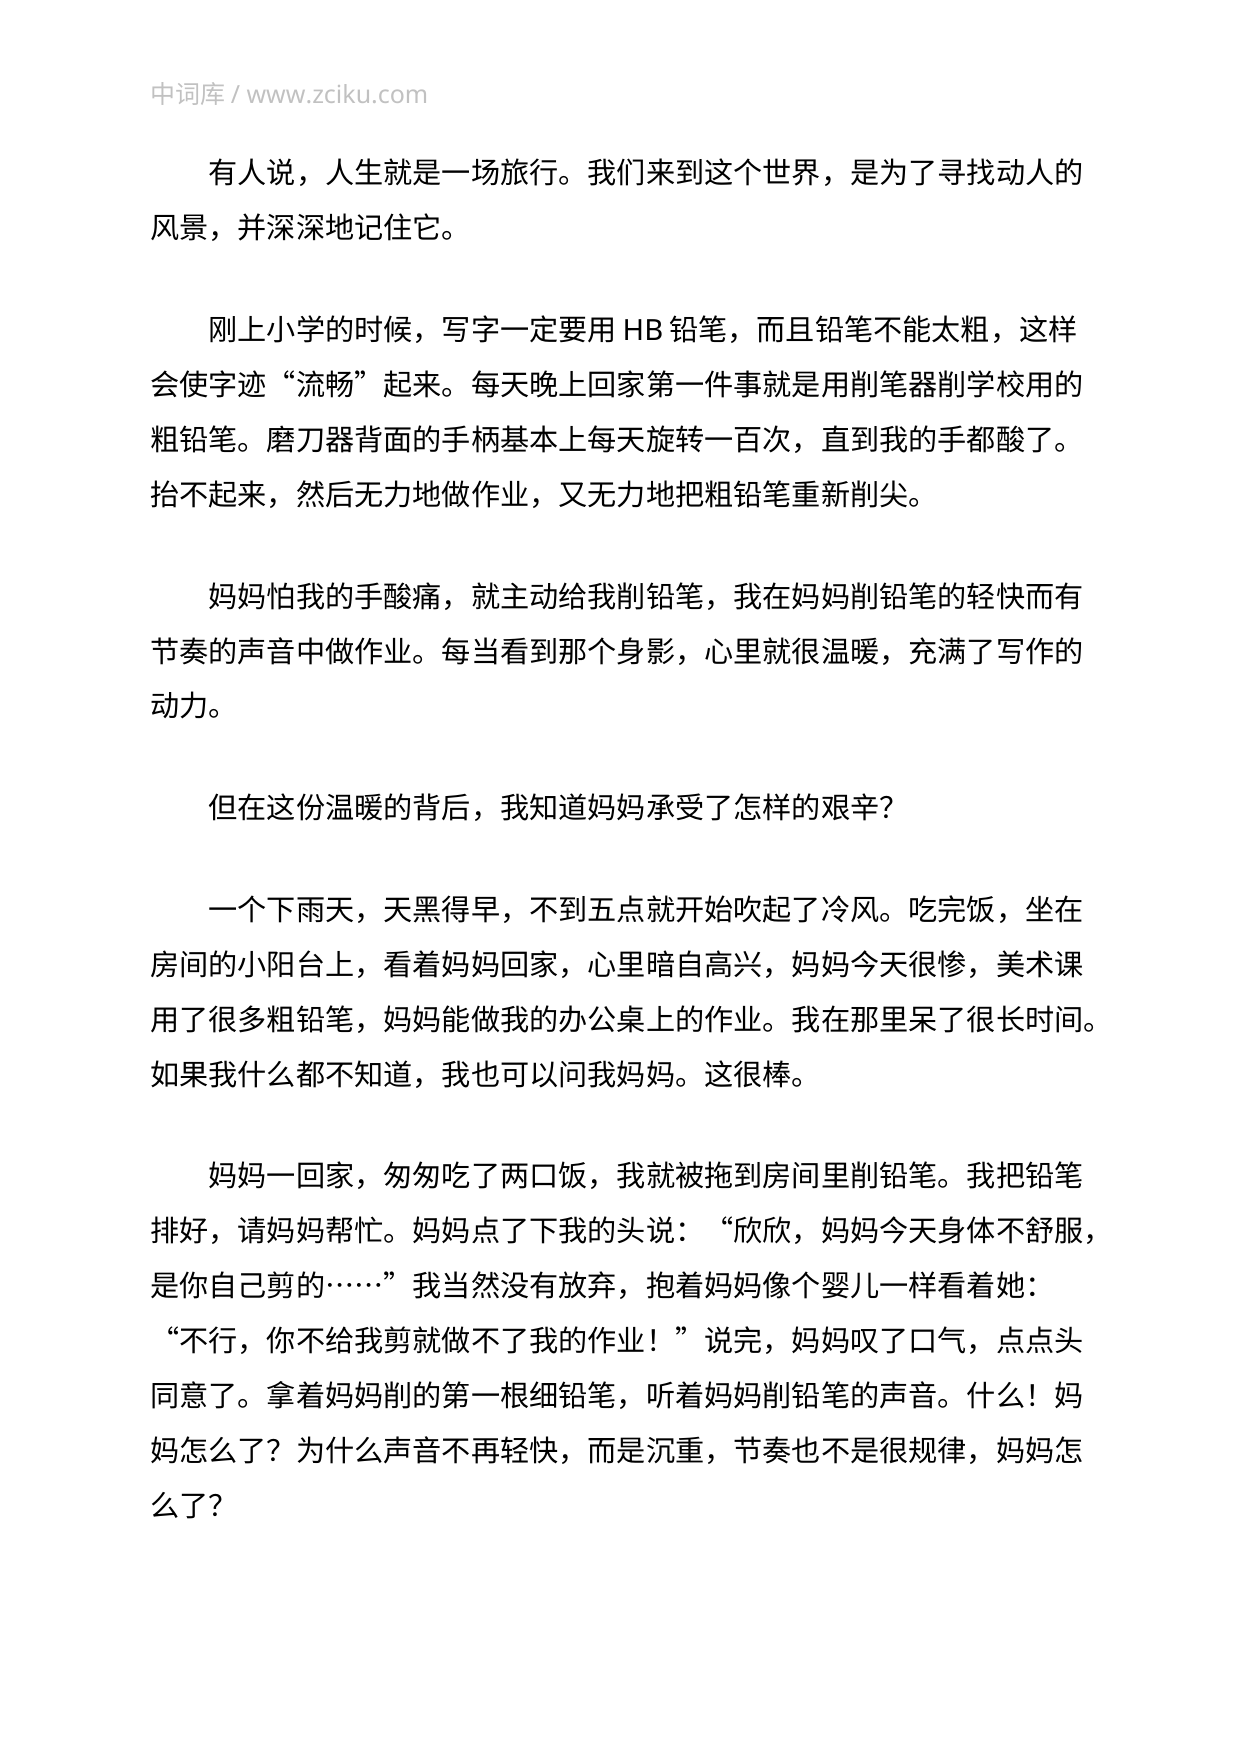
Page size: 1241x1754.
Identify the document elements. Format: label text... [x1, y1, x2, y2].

text 有人说，人生就是一场旅行。我们来到这个世界，是为了寻找动人的风景，并深深地记住它。 [150, 150, 1090, 247]
text 但在这份温暖的背后，我知道妈妈承受了怎样的艰辛？ [150, 785, 1090, 827]
text 一个下雨天，天黑得早，不到五点就开始吹起了冷风。吃完饭，坐在房间的小阳台上，看着妈妈回家，心里暗自高兴，妈妈今天很惨，美术课用了很多粗铅笔，妈妈能做我的办公桌上的作业。我在那里呆了很长时间。如果我什么都不知道，我也可以问我妈妈。这很棒。 [150, 887, 1090, 1093]
text 妈妈一回家，匆匆吃了两口饭，我就被拖到房间里削铅笔。我把铅笔排好，请妈妈帮忙。妈妈点了下我的头说：“欣欣，妈妈今天身体不舒服，是你自己剪的……”我当然没有放弃，抱着妈妈像个婴儿一样看着她：“不行，你不给我剪就做不了我的作业！”说完，妈妈叹了口气，点点头同意了。拿着妈妈削的第一根细铅笔，听着妈妈削铅笔的声音。什么！妈妈怎么了？为什么声音不再轻快，而是沉重，节奏也不是很规律，妈妈怎么了？ [150, 1153, 1090, 1525]
text 妈妈怕我的手酸痛，就主动给我削铅笔，我在妈妈削铅笔的轻快而有节奏的声音中做作业。每当看到那个身影，心里就很温暖，充满了写作的动力。 [150, 573, 1090, 725]
text 刚上小学的时候，写字一定要用HB铅笔，而且铅笔不能太粗，这样会使字迹“流畅”起来。每天晚上回家第一件事就是用削笔器削学校用的粗铅笔。磨刀器背面的手柄基本上每天旋转一百次，直到我的手都酸了。抬不起来，然后无力地做作业，又无力地把粗铅笔重新削尖。 [150, 307, 1090, 514]
